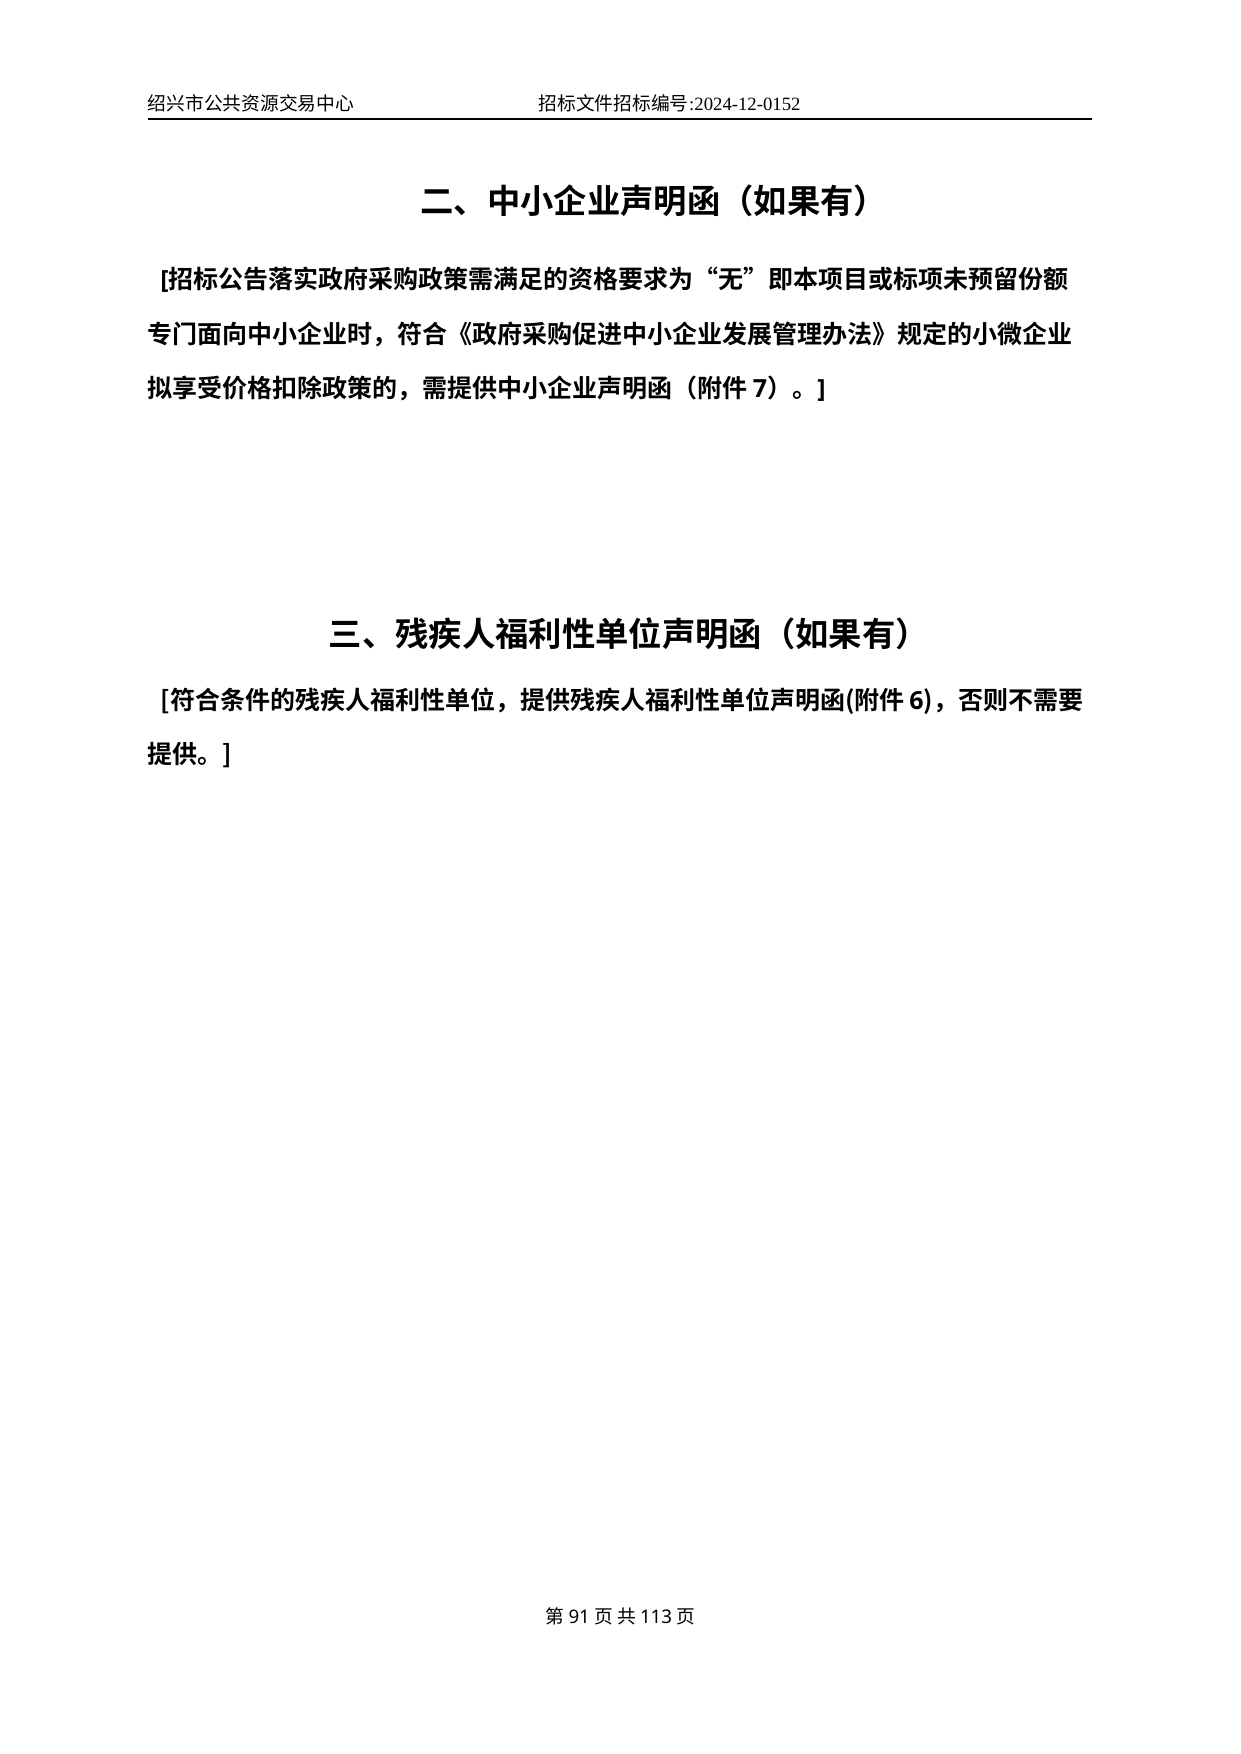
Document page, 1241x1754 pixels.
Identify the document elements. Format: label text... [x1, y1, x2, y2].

text 三、残疾人福利性单位声明函（如果有） [148, 608, 1092, 656]
text [符合条件的残疾人福利性单位，提供残疾人福利性单位声明函(附件6)，否则不需要提供。] [148, 680, 1092, 771]
text 二、中小企业声明函（如果有） [148, 175, 1092, 223]
text [招标公告落实政府采购政策需满足的资格要求为“无”即本项目或标项未预留份额专门面向中小企业时，符合《政府采购促进中小企业发展管理办法》规定的小微企业拟享受价格扣除政策的，需提供中小企业声明函（附件7）。] [148, 260, 1092, 405]
